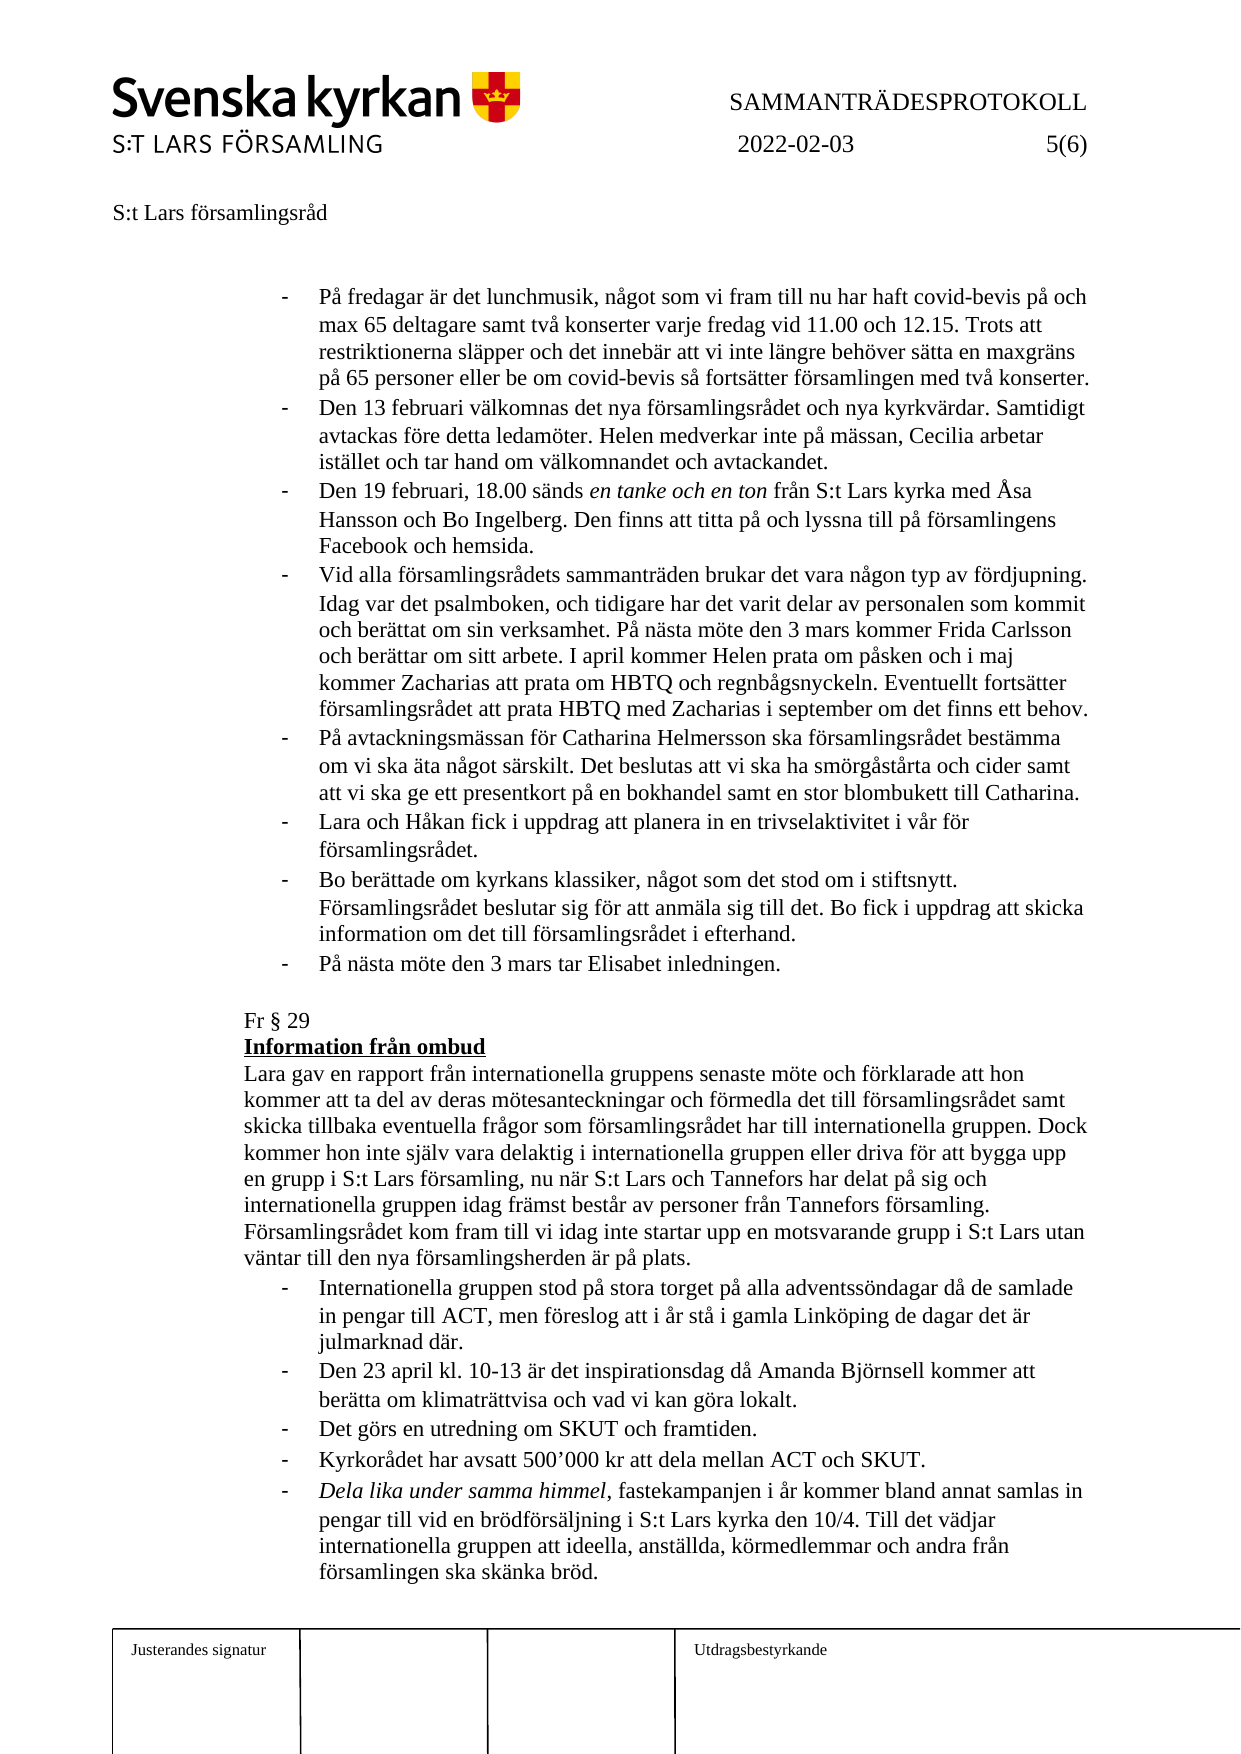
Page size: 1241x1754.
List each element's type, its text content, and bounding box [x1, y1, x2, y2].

picture [112, 72, 521, 153]
list Kyrkorådet har avsatt 500’000 kr att dela mellan ACT och SKUT. [281, 1443, 1093, 1474]
list På fredagar är det lunchmusik, något som vi fram till nu har haft covid-bevis på och max 65 deltagare samt två konserter varje fredag vid 11.00 och 12.15. Trots att restriktionerna släpper och det innebär att vi inte längre behöver sätta en maxgräns på 65 personer eller be om covid-bevis så fortsätter församlingen med två konserter. [281, 280, 1093, 390]
text Information från ombud [244, 1033, 1093, 1059]
list Den 23 april kl. 10-13 är det inspirationsdag då Amanda Björnsell kommer att berätta om klimaträttvisa och vad vi kan göra lokalt. [281, 1354, 1093, 1412]
list Lara och Håkan fick i uppdrag att planera in en trivselaktivitet i vår för församlingsrådet. [281, 805, 1093, 863]
text Lara gav en rapport från internationella gruppens senaste möte och förklarade att hon kommer att ta del av deras mötesanteckningar och förmedla det till församlingsrådet samt skicka tillbaka eventuella frågor som församlingsrådet har till internationella gruppen. Dock kommer hon inte själv vara delaktig i internationella gruppen eller driva för att bygga upp en grupp i S:t Lars församling, nu när S:t Lars och Tannefors har delat på sig och internationella gruppen idag främst består av personer från Tannefors församling. Församlingsrådet kom fram till vi idag inte startar upp en motsvarande grupp i S:t Lars utan väntar till den nya församlingsherden är på plats. [244, 1059, 1093, 1270]
list Internationella gruppen stod på stora torget på alla adventssöndagar då de samlade in pengar till ACT, men föreslog att i år stå i gamla Linköping de dagar det är julmarknad där. [281, 1270, 1093, 1354]
list Den 19 februari, 18.00 sänds en tanke och en ton från S:t Lars kyrka med Åsa Hansson och Bo Ingelberg. Den finns att titta på och lyssna till på församlingens Facebook och hemsida. [281, 474, 1093, 558]
text Fr § 29 [244, 1007, 1093, 1033]
list Vid alla församlingsrådets sammanträden brukar det vara någon typ av fördjupning. Idag var det psalmboken, och tidigare har det varit delar av personalen som kommit och berättat om sin verksamhet. På nästa möte den 3 mars kommer Frida Carlsson och berättar om sitt arbete. I april kommer Helen prata om påsken och i maj kommer Zacharias att prata om HBTQ och regnbågsnyckeln. Eventuellt fortsätter församlingsrådet att prata HBTQ med Zacharias i september om det finns ett behov. [281, 558, 1093, 721]
list Bo berättade om kyrkans klassiker, något som det stod om i stiftsnytt. Församlingsrådet beslutar sig för att anmäla sig till det. Bo fick i uppdrag att skicka information om det till församlingsrådet i efterhand. [281, 863, 1093, 947]
list På avtackningsmässan för Catharina Helmersson ska församlingsrådet bestämma om vi ska äta något särskilt. Det beslutas att vi ska ha smörgåstårta och cider samt att vi ska ge ett presentkort på en bokhandel samt en stor blombukett till Catharina. [281, 721, 1093, 805]
list Dela lika under samma himmel, fastekampanjen i år kommer bland annat samlas in pengar till vid en brödförsäljning i S:t Lars kyrka den 10/4. Till det vädjar internationella gruppen att ideella, anställda, körmedlemmar och andra från församlingen ska skänka bröd. [281, 1474, 1093, 1585]
list Den 13 februari välkomnas det nya församlingsrådet och nya kyrkvärdar. Samtidigt avtackas före detta ledamöter. Helen medverkar inte på mässan, Cecilia arbetar istället och tar hand om välkomnandet och avtackandet. [281, 390, 1093, 474]
list På nästa möte den 3 mars tar Elisabet inledningen. [281, 947, 1093, 978]
list Det görs en utredning om SKUT och framtiden. [281, 1412, 1093, 1443]
